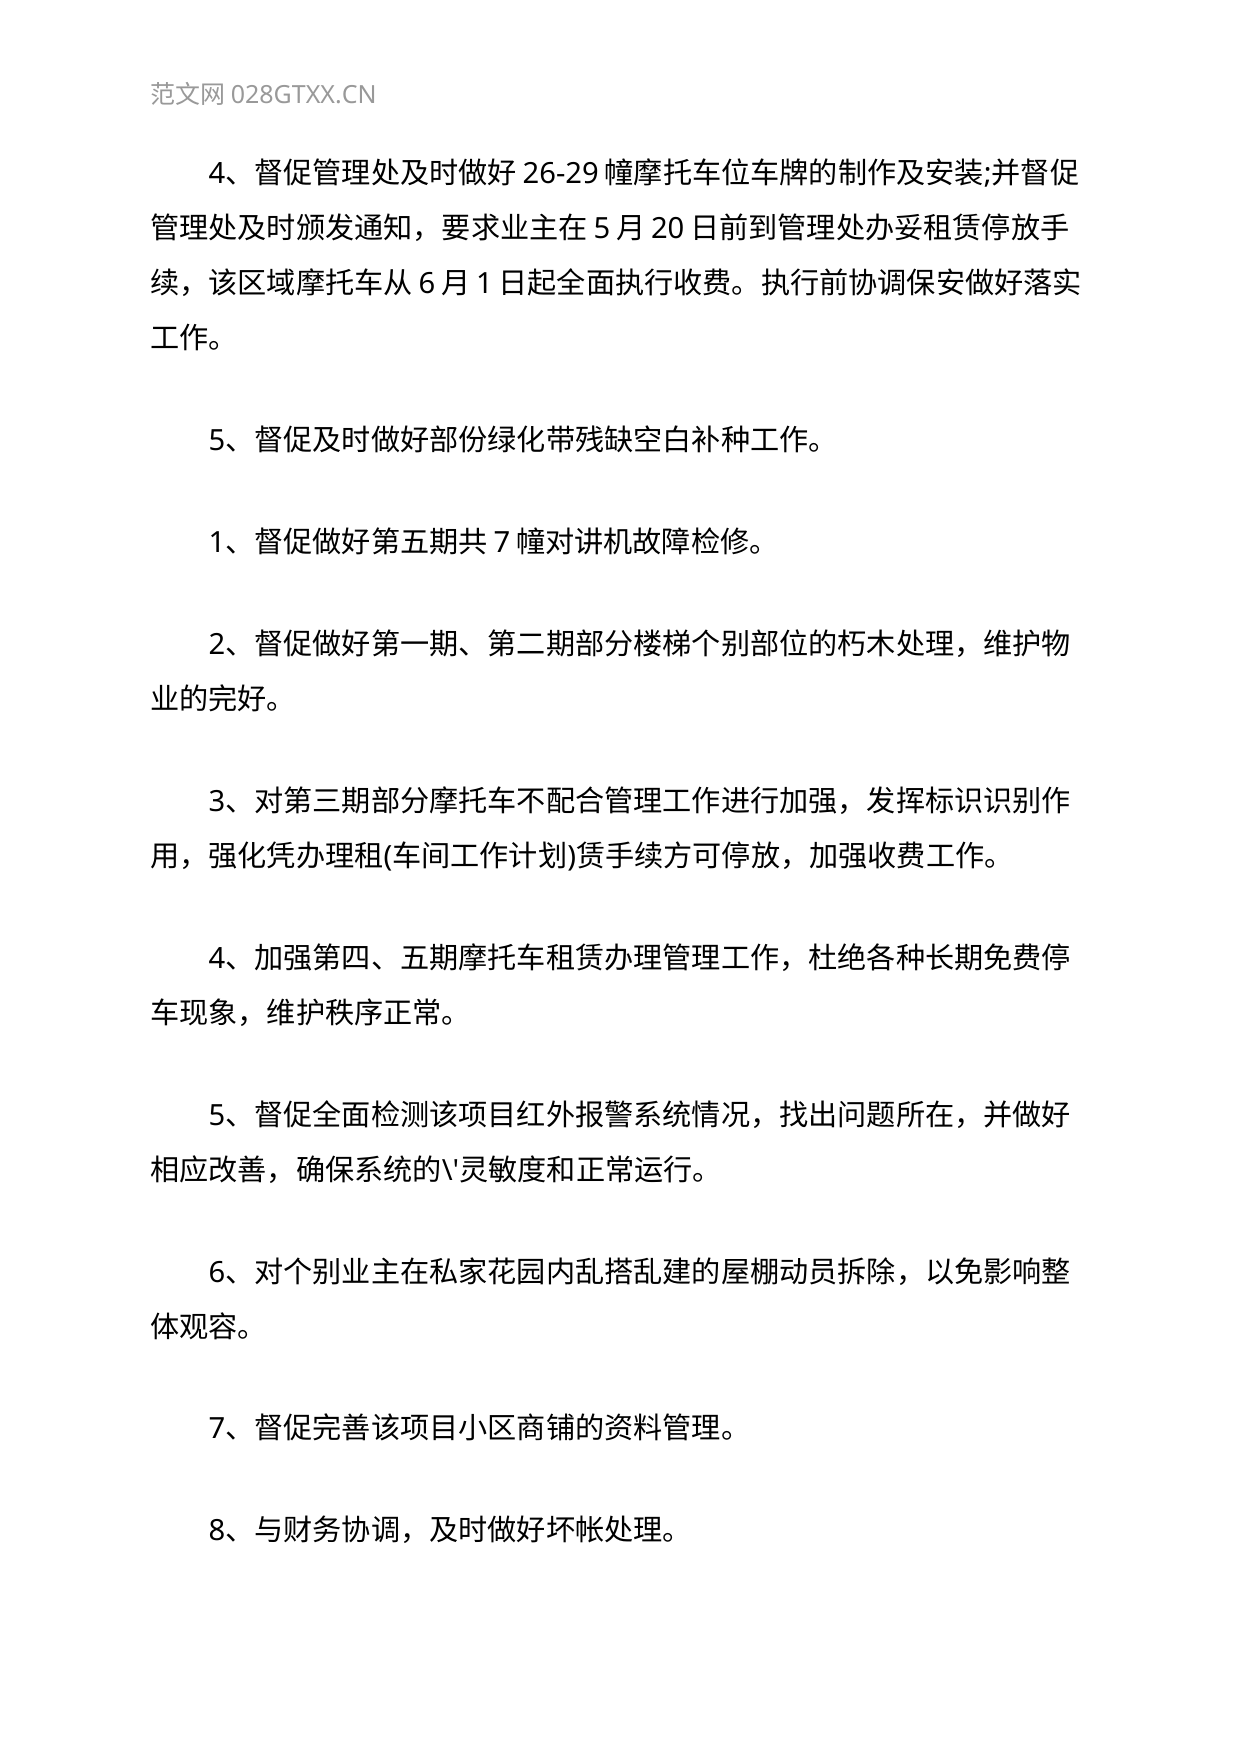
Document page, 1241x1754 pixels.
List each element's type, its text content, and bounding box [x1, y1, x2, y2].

text 4、加强第四、五期摩托车租赁办理管理工作，杜绝各种长期免费停车现象，维护秩序正常。 [150, 934, 1090, 1032]
text 6、对个别业主在私家花园内乱搭乱建的屋棚动员拆除，以免影响整体观容。 [150, 1248, 1090, 1346]
text 3、对第三期部分摩托车不配合管理工作进行加强，发挥标识识别作用，强化凭办理租(车间工作计划)赁手续方可停放，加强收费工作。 [150, 777, 1090, 875]
text 5、督促及时做好部份绿化带残缺空白补种工作。 [150, 417, 1090, 459]
text 2、督促做好第一期、第二期部分楼梯个别部位的朽木处理，维护物业的完好。 [150, 621, 1090, 718]
text 5、督促全面检测该项目红外报警系统情况，找出问题所在，并做好相应改善，确保系统的\'灵敏度和正常运行。 [150, 1091, 1090, 1189]
text 1、督促做好第五期共7幢对讲机故障检修。 [150, 519, 1090, 561]
text 8、与财务协调，及时做好坏帐处理。 [150, 1507, 1090, 1549]
text 4、督促管理处及时做好26-29幢摩托车位车牌的制作及安装;并督促管理处及时颁发通知，要求业主在5月20日前到管理处办妥租赁停放手续，该区域摩托车从6月1日起全面执行收费。执行前协调保安做好落实工作。 [150, 150, 1090, 357]
text 7、督促完善该项目小区商铺的资料管理。 [150, 1405, 1090, 1447]
